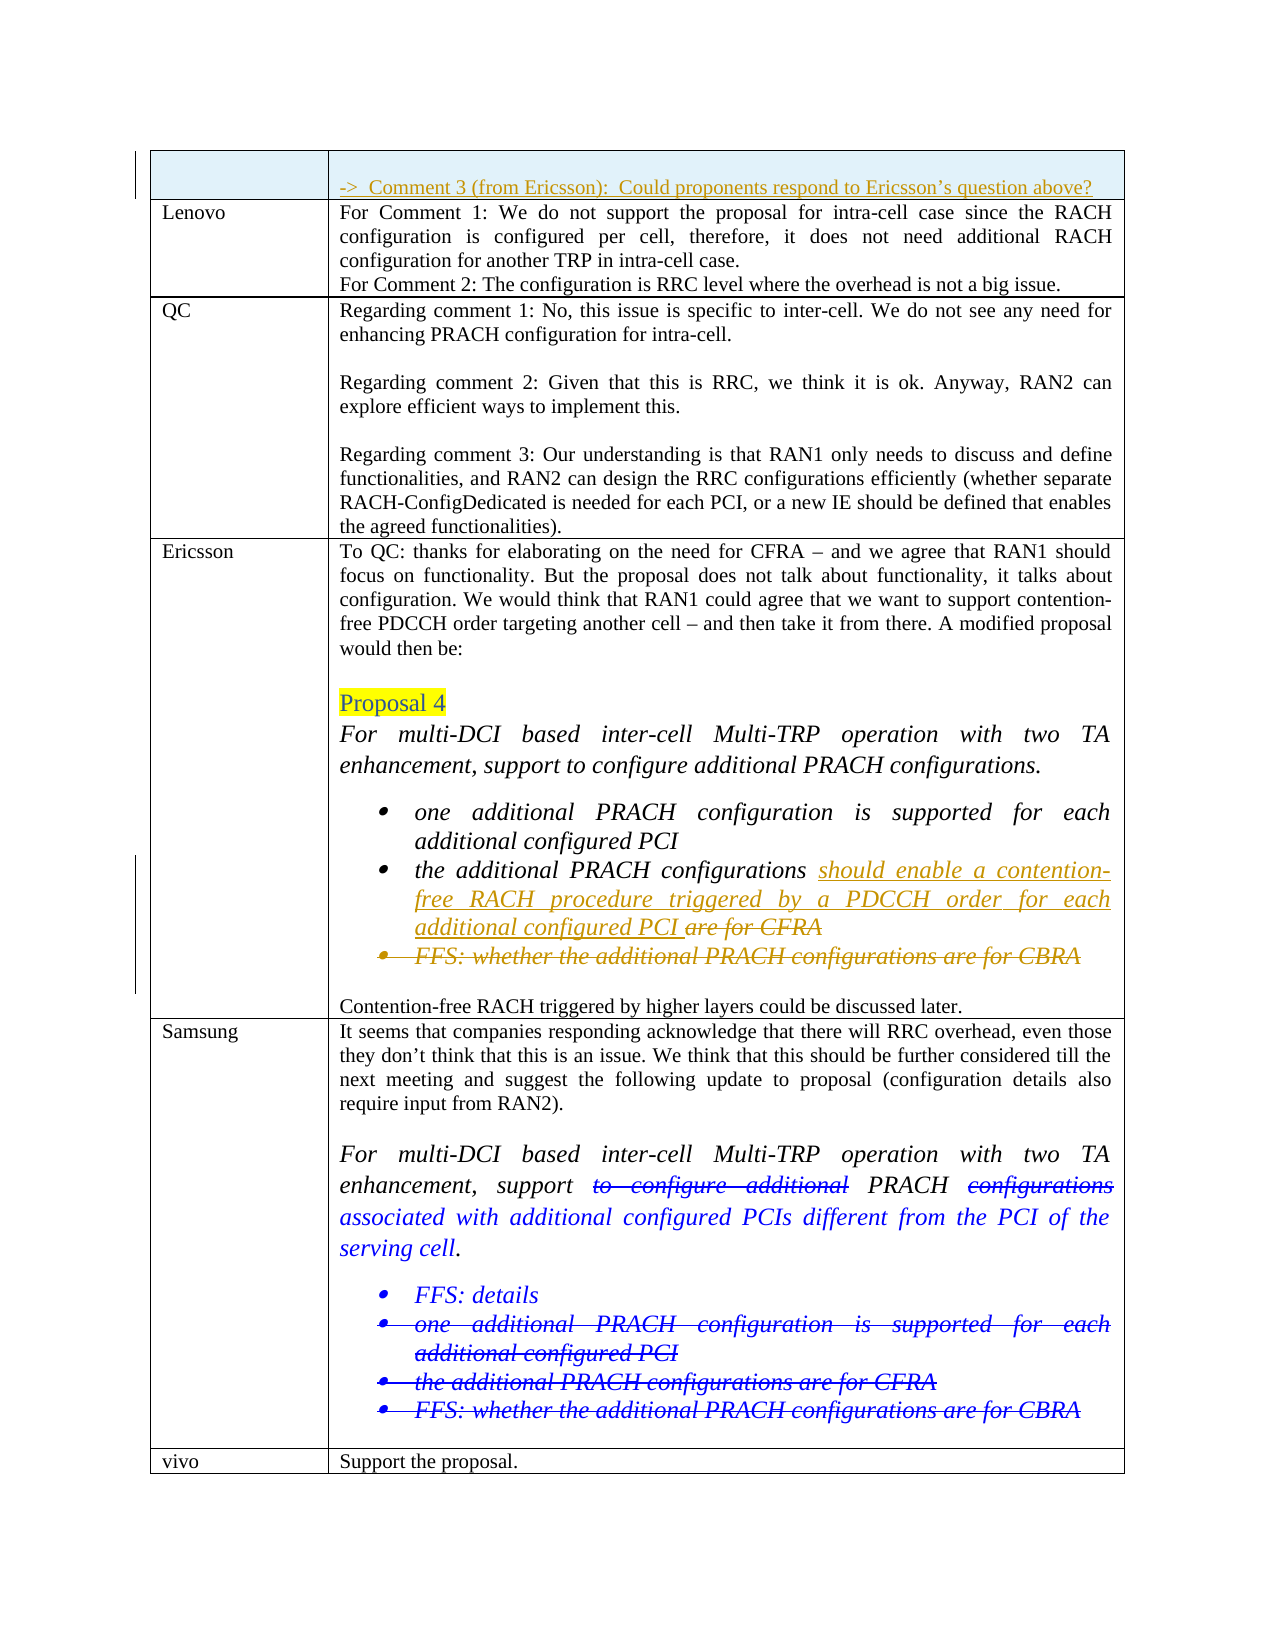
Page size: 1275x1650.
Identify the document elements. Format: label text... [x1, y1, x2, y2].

table_cell Lenovo [151, 200, 328, 296]
table_cell Ericsson [151, 539, 328, 1018]
table_cell For Comment 1: We do not support the proposal for intra-cell case since the RACH configuration is configured per cell, therefore, it does not need additional RACH configuration for another TRP in intra-cell case. For Comment 2: The configuration is RRC level where the overhead is not a big issue. [329, 200, 1124, 296]
table_cell Regarding comment 1: No, this issue is specific to inter-cell. We do not see any need for enhancing PRACH configuration for intra-cell. Regarding comment 2: Given that this is RRC, we think it is ok. Anyway, RAN2 can explore efficient ways to implement this. Regarding comment 3: Our understanding is that RAN1 only needs to discuss and define functionalities, and RAN2 can design the RRC configurations efficiently (whether separate RACH-ConfigDedicated is needed for each PCI, or a new IE should be defined that enables the agreed functionalities). [329, 298, 1124, 538]
table_cell QC [151, 298, 328, 538]
table_cell Samsung [151, 1019, 328, 1448]
table_cell Support the proposal. [329, 1449, 1124, 1473]
table_cell To QC: thanks for elaborating on the need for CFRA – and we agree that RAN1 should focus on functionality. But the proposal does not talk about functionality, it talks about configuration. We would think that RAN1 could agree that we want to support contention-free PDCCH order targeting another cell – and then take it from there. A modified proposal would then be: Proposal 4 For multi-DCI based inter-cell Multi-TRP operation with two TA enhancement, support to configure additional PRACH configurations. one additional PRACH configuration is supported for each additional configured PCI the additional PRACH configurations Contention-free RACH triggered by higher layers could be discussed later. [329, 539, 1124, 1018]
table_cell vivo [151, 1449, 328, 1473]
table_cell It seems that companies responding acknowledge that there will RRC overhead, even those they don’t think that this is an issue. We think that this should be further considered till the next meeting and suggest the following update to proposal (configuration details also require input from RAN2). For multi-DCI based inter-cell Multi-TRP operation with two TA enhancement, support to configure additional PRACH configurations associated with additional configured PCIs different from the PCI of the serving cell. FFS: details one additional PRACH configuration is supported for each additional configured PCI the additional PRACH configurations are for CFRA FFS: whether the additional PRACH configurations are for CBRA [329, 1019, 1124, 1448]
